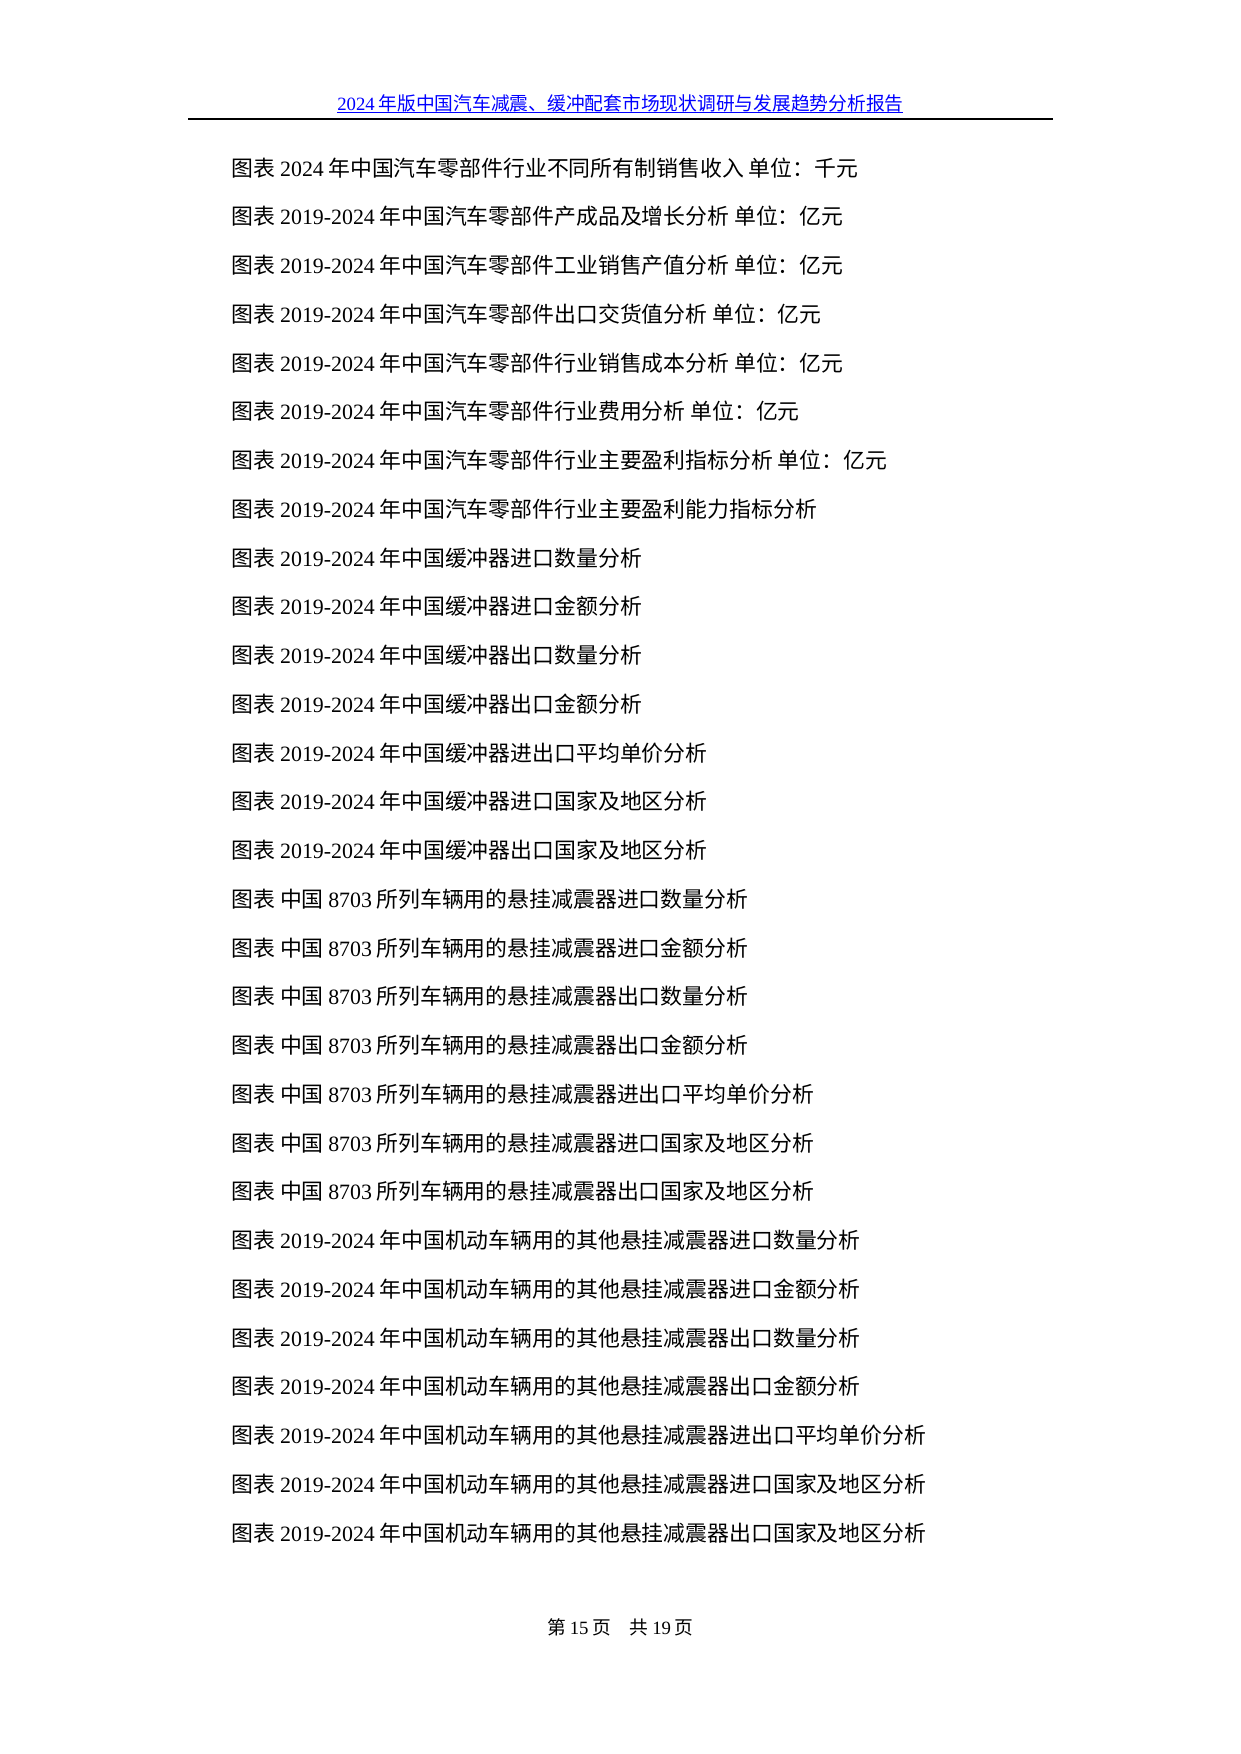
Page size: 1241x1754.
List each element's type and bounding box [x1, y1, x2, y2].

text [187, 150, 1053, 1548]
